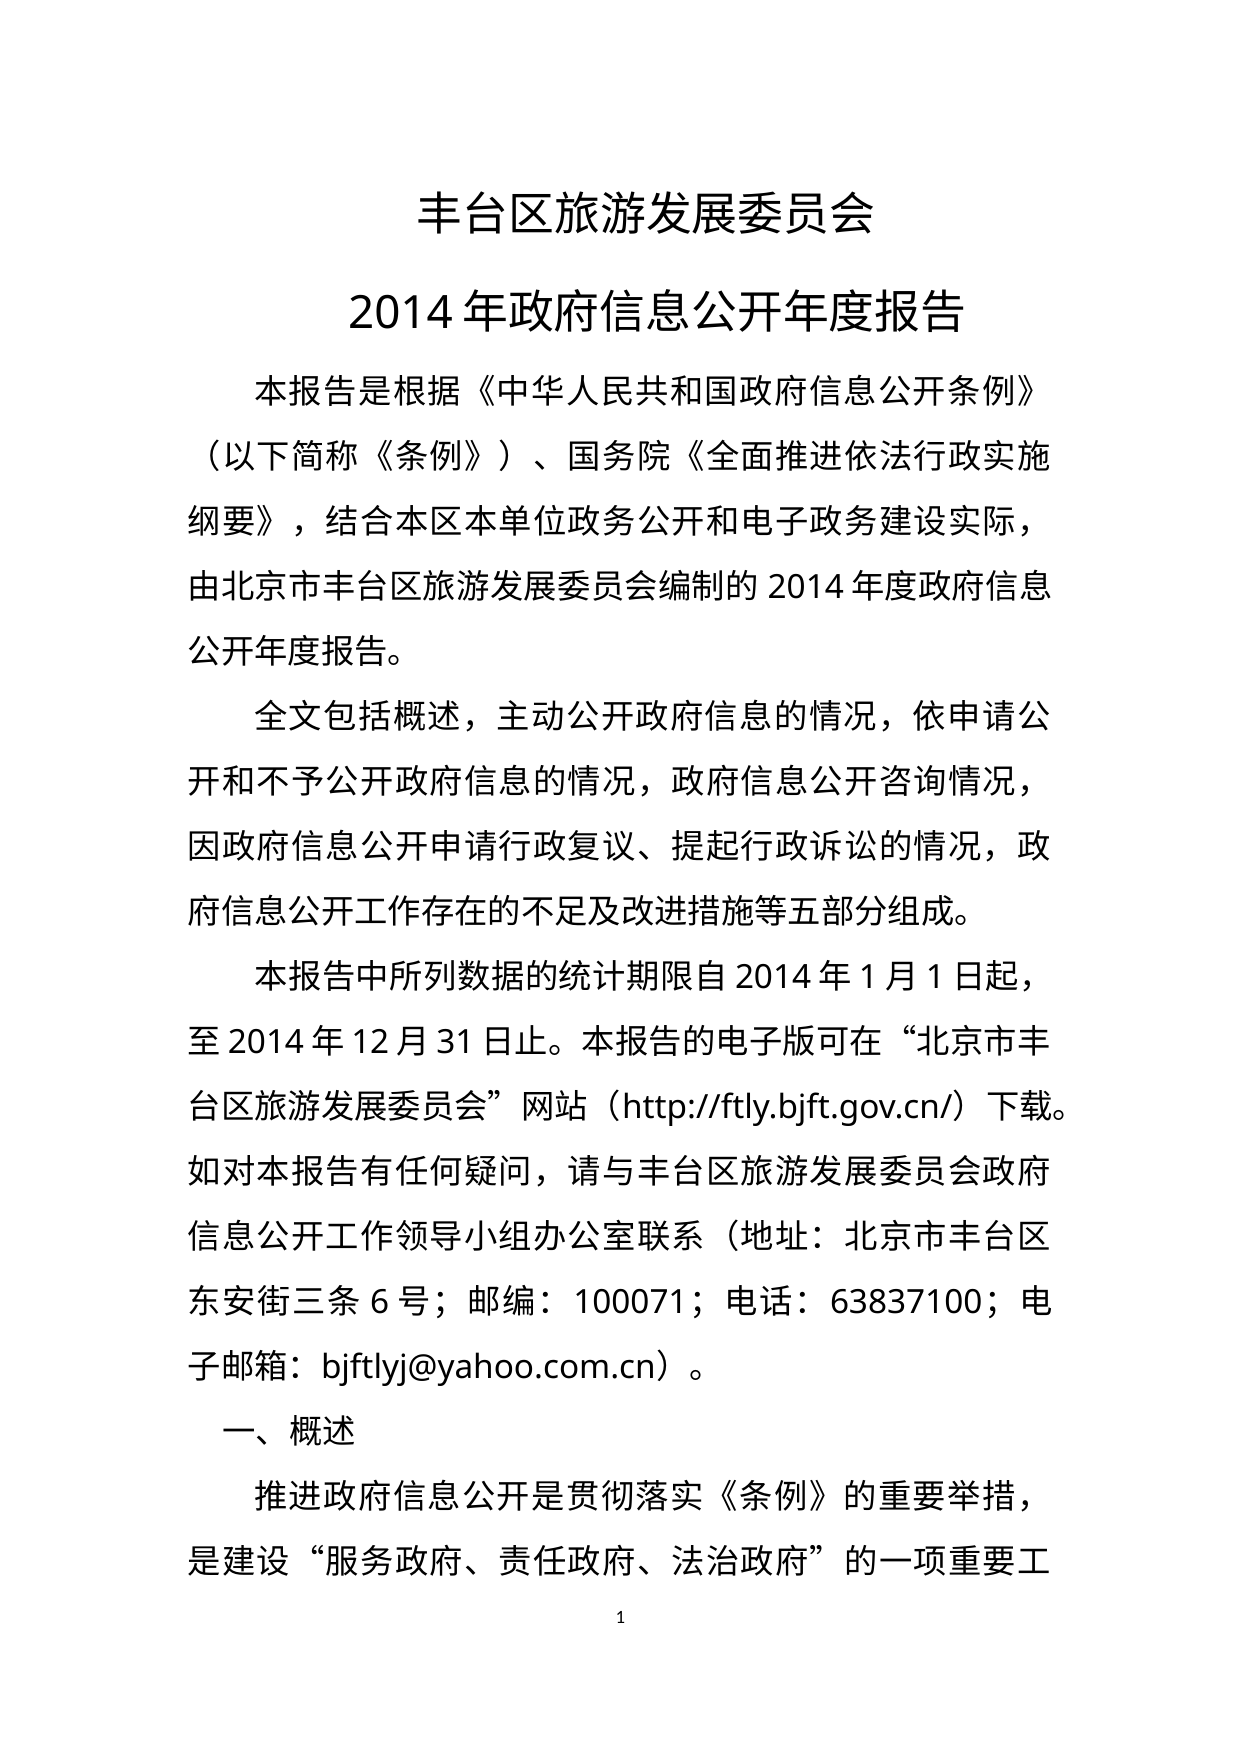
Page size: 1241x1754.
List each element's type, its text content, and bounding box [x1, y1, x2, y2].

text 全文包括概述，主动公开政府信息的情况，依申请公开和不予公开政府信息的情况，政府信息公开咨询情况，因政府信息公开申请行政复议、提起行政诉讼的情况，政府信息公开工作存在的不足及改进措施等五部分组成。 [187, 682, 1053, 942]
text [187, 1462, 1053, 1592]
text 本报告是根据《中华人民共和国政府信息公开条例》（以下简称《条例》）、国务院《全面推进依法行政实施纲要》，结合本区本单位政务公开和电子政务建设实际，由北京市丰台区旅游发展委员会编制的2014年度政府信息公开年度报告。 [187, 357, 1053, 682]
text 2014年政府信息公开年度报告 [187, 259, 1053, 357]
text 本报告中所列数据的统计期限自2014年1月1日起，至2014年12月31日止。本报告的电子版可在“北京市丰台区旅游发展委员会”网站（http://ftly.bjft.gov.cn/）下载。如对本报告有任何疑问，请与丰台区旅游发展委员会政府信息公开工作领导小组办公室联系（地址：北京市丰台区东安街三条6号；邮编：100071；电话：63837100；电子邮箱：bjftlyj@yahoo.com.cn）。 一、概述 [187, 942, 1053, 1462]
text 丰台区旅游发展委员会 [187, 162, 1053, 259]
